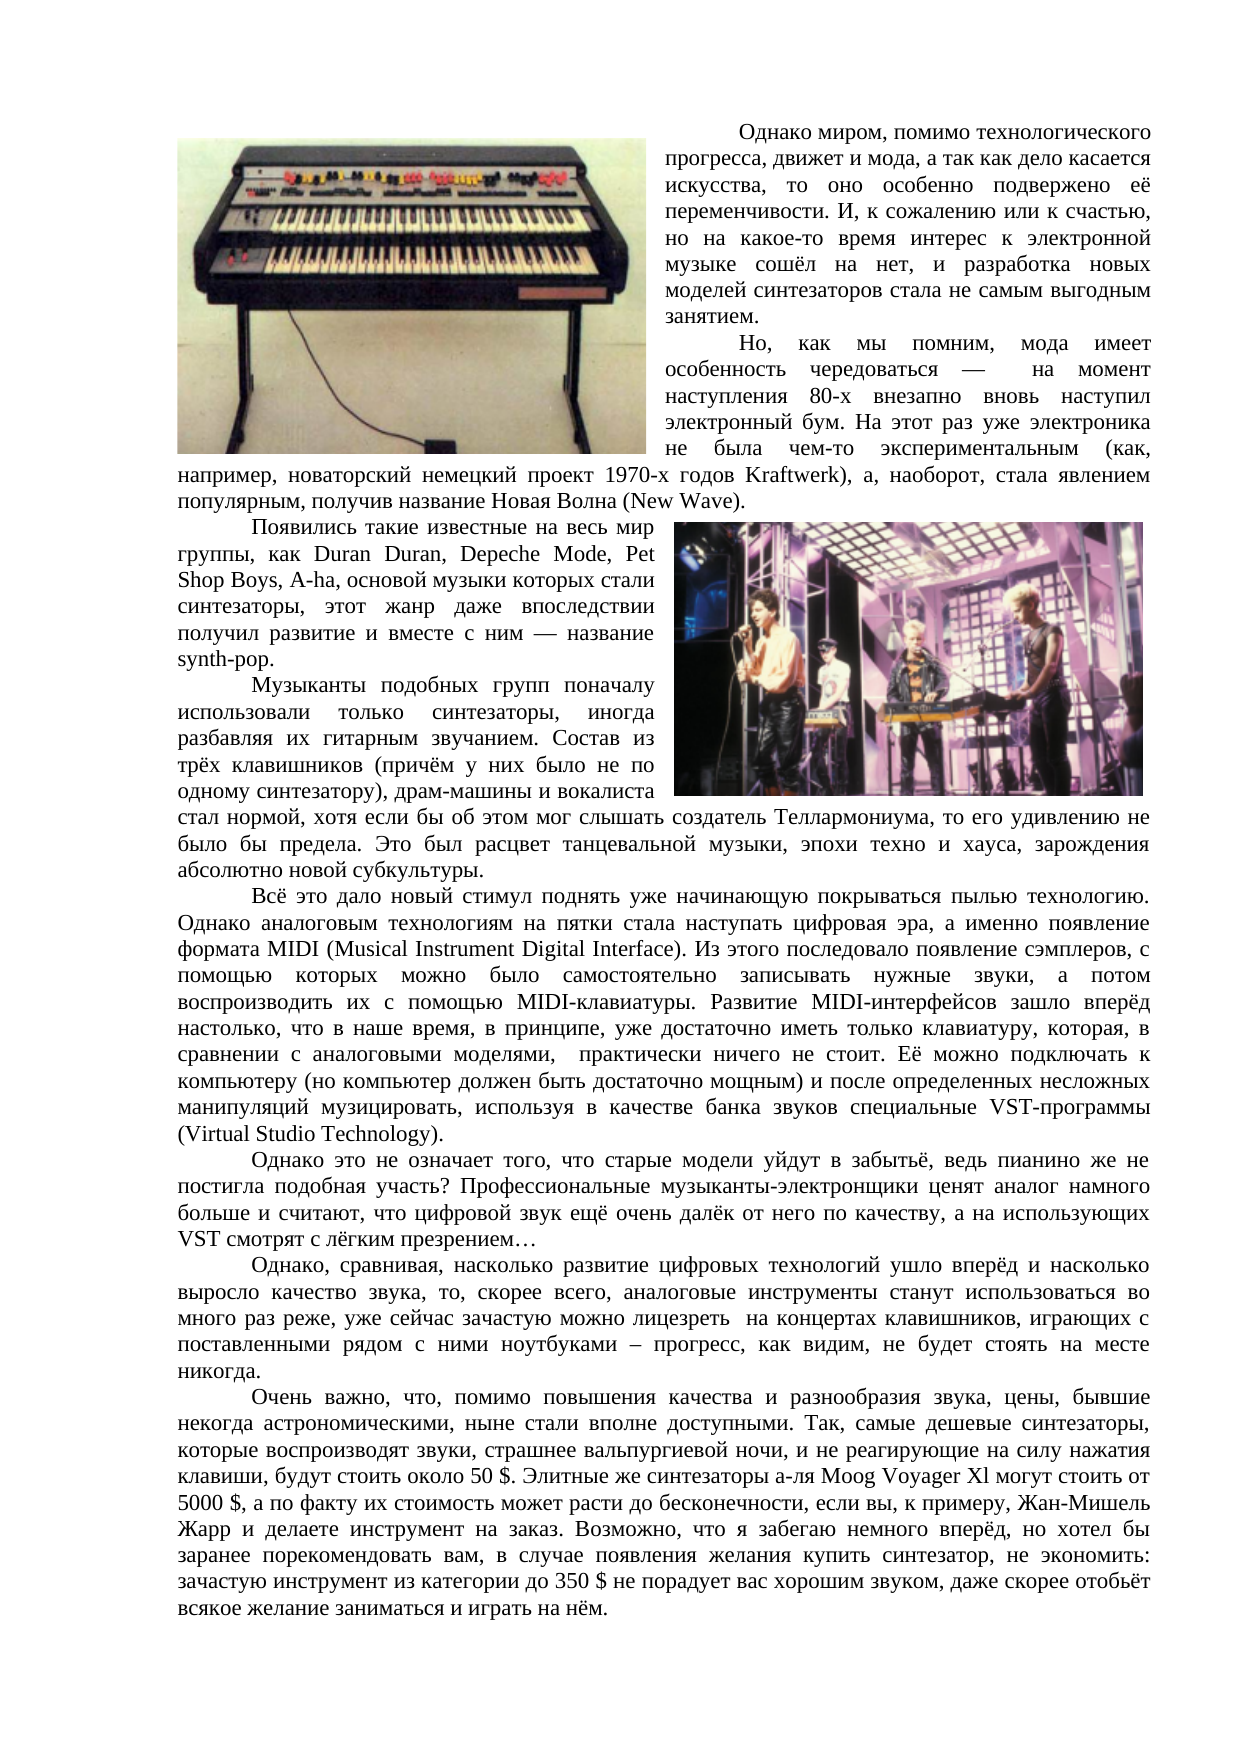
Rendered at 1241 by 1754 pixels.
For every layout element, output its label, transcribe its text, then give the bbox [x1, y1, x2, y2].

text Но, как мы помним, мода имеет особенность чередоваться — на момент наступления 80-х внезапно вновь наступил электронный бум. На этот раз уже электроника не была чем-то экспериментальным (как, например, новаторский немецкий проект 1970-х годов Kraftwerk), а, наоборот, стала явлением популярным, получив название Новая Волна (New Wave). [177, 329, 1152, 513]
text Музыканты подобных групп поначалу использовали только синтезаторы, иногда разбавляя их гитарным звучанием. Состав из трёх клавишников (причём у них было не по одному синтезатору), драм-машины и вокалиста стал нормой, хотя если бы об этом мог слышать создатель Теллармониума, то его удивлению не было бы предела. Это был расцвет танцевальной музыки, эпохи техно и хауса, зарождения абсолютно новой субкультуры. [177, 672, 1152, 882]
text Однако миром, помимо технологического прогресса, движет и мода, а так как дело касается искусства, то оно особенно подвержено её переменчивости. И, к сожалению или к счастью, но на какое-то время интерес к электронной музыке сошёл на нет, и разработка новых моделей синтезаторов стала не самым выгодным занятием. [177, 118, 1152, 329]
picture [674, 522, 1143, 796]
text Появились такие известные на весь мир группы, как Duran Duran, Depeche Mode, Pet Shop Boys, A-ha, основой музыки которых стали синтезаторы, этот жанр даже впоследствии получил развитие и вместе с ним — название synth-pop. [177, 513, 1152, 672]
picture [177, 138, 647, 454]
text Очень важно, что, помимо повышения качества и разнообразия звука, цены, бывшие некогда астрономическими, ныне стали вполне доступными. Так, самые дешевые синтезаторы, которые воспроизводят звуки, страшнее вальпургиевой ночи, и не реагирующие на силу нажатия клавиши, будут стоить около 50 $. Элитные же синтезаторы а-ля Moog Voyager Xl могут стоить от 5000 $, а по факту их стоимость может расти до бесконечности, если вы, к примеру, Жан-Мишель Жарр и делаете инструмент на заказ. Возможно, что я забегаю немного вперёд, но хотел бы заранее порекомендовать вам, в случае появления желания купить синтезатор, не экономить: зачастую инструмент из категории до 350 $ не порадует вас хорошим звуком, даже скорее отобьёт всякое желание заниматься и играть на нём. [177, 1383, 1152, 1620]
text Однако, сравнивая, насколько развитие цифровых технологий ушло вперёд и насколько выросло качество звука, то, скорее всего, аналоговые инструменты станут использоваться во много раз реже, уже сейчас зачастую можно лицезреть на концертах клавишников, играющих с поставленными рядом с ними ноутбуками – прогресс, как видим, не будет стоять на месте никогда. [177, 1251, 1152, 1383]
text Однако это не означает того, что старые модели уйдут в забытьё, ведь пианино же не постигла подобная участь? Профессиональные музыканты-электронщики ценят аналог намного больше и считают, что цифровой звук ещё очень далёк от него по качеству, а на использующих VST смотрят с лёгким презрением… [177, 1146, 1152, 1251]
text Всё это дало новый стимул поднять уже начинающую покрываться пылью технологию. Однако аналоговым технологиям на пятки стала наступать цифровая эра, а именно появление формата MIDI (Musical Instrument Digital Interface). Из этого последовало появление сэмплеров, с помощью которых можно было самостоятельно записывать нужные звуки, а потом воспроизводить их с помощью MIDI-клавиатуры. Развитие MIDI-интерфейсов зашло вперёд настолько, что в наше время, в принципе, уже достаточно иметь только клавиатуру, которая, в сравнении с аналоговыми моделями, практически ничего не стоит. Её можно подключать к компьютеру (но компьютер должен быть достаточно мощным) и после определенных несложных манипуляций музицировать, используя в качестве банка звуков специальные VST-программы (Virtual Studio Technology). [177, 882, 1152, 1146]
